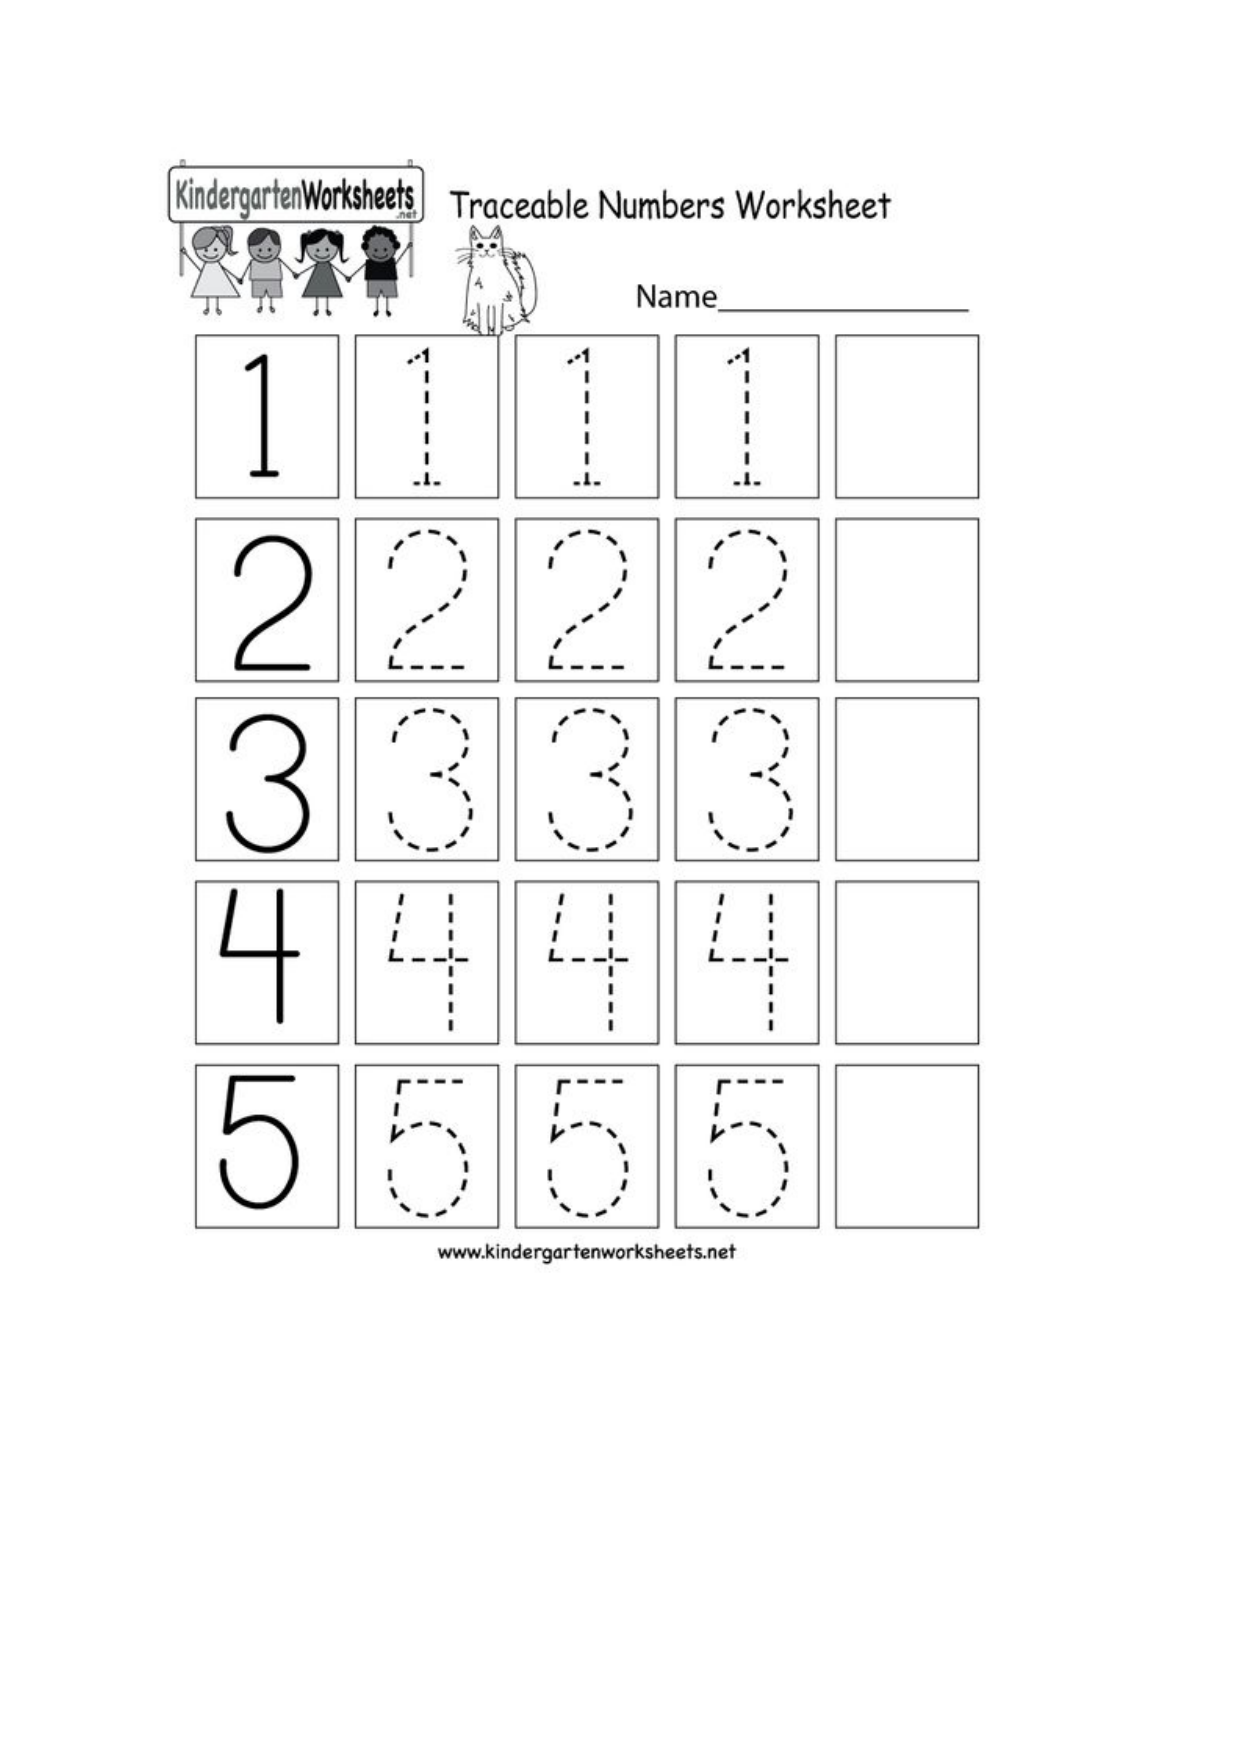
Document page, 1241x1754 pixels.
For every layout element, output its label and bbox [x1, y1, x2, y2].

picture [147, 147, 1028, 1287]
